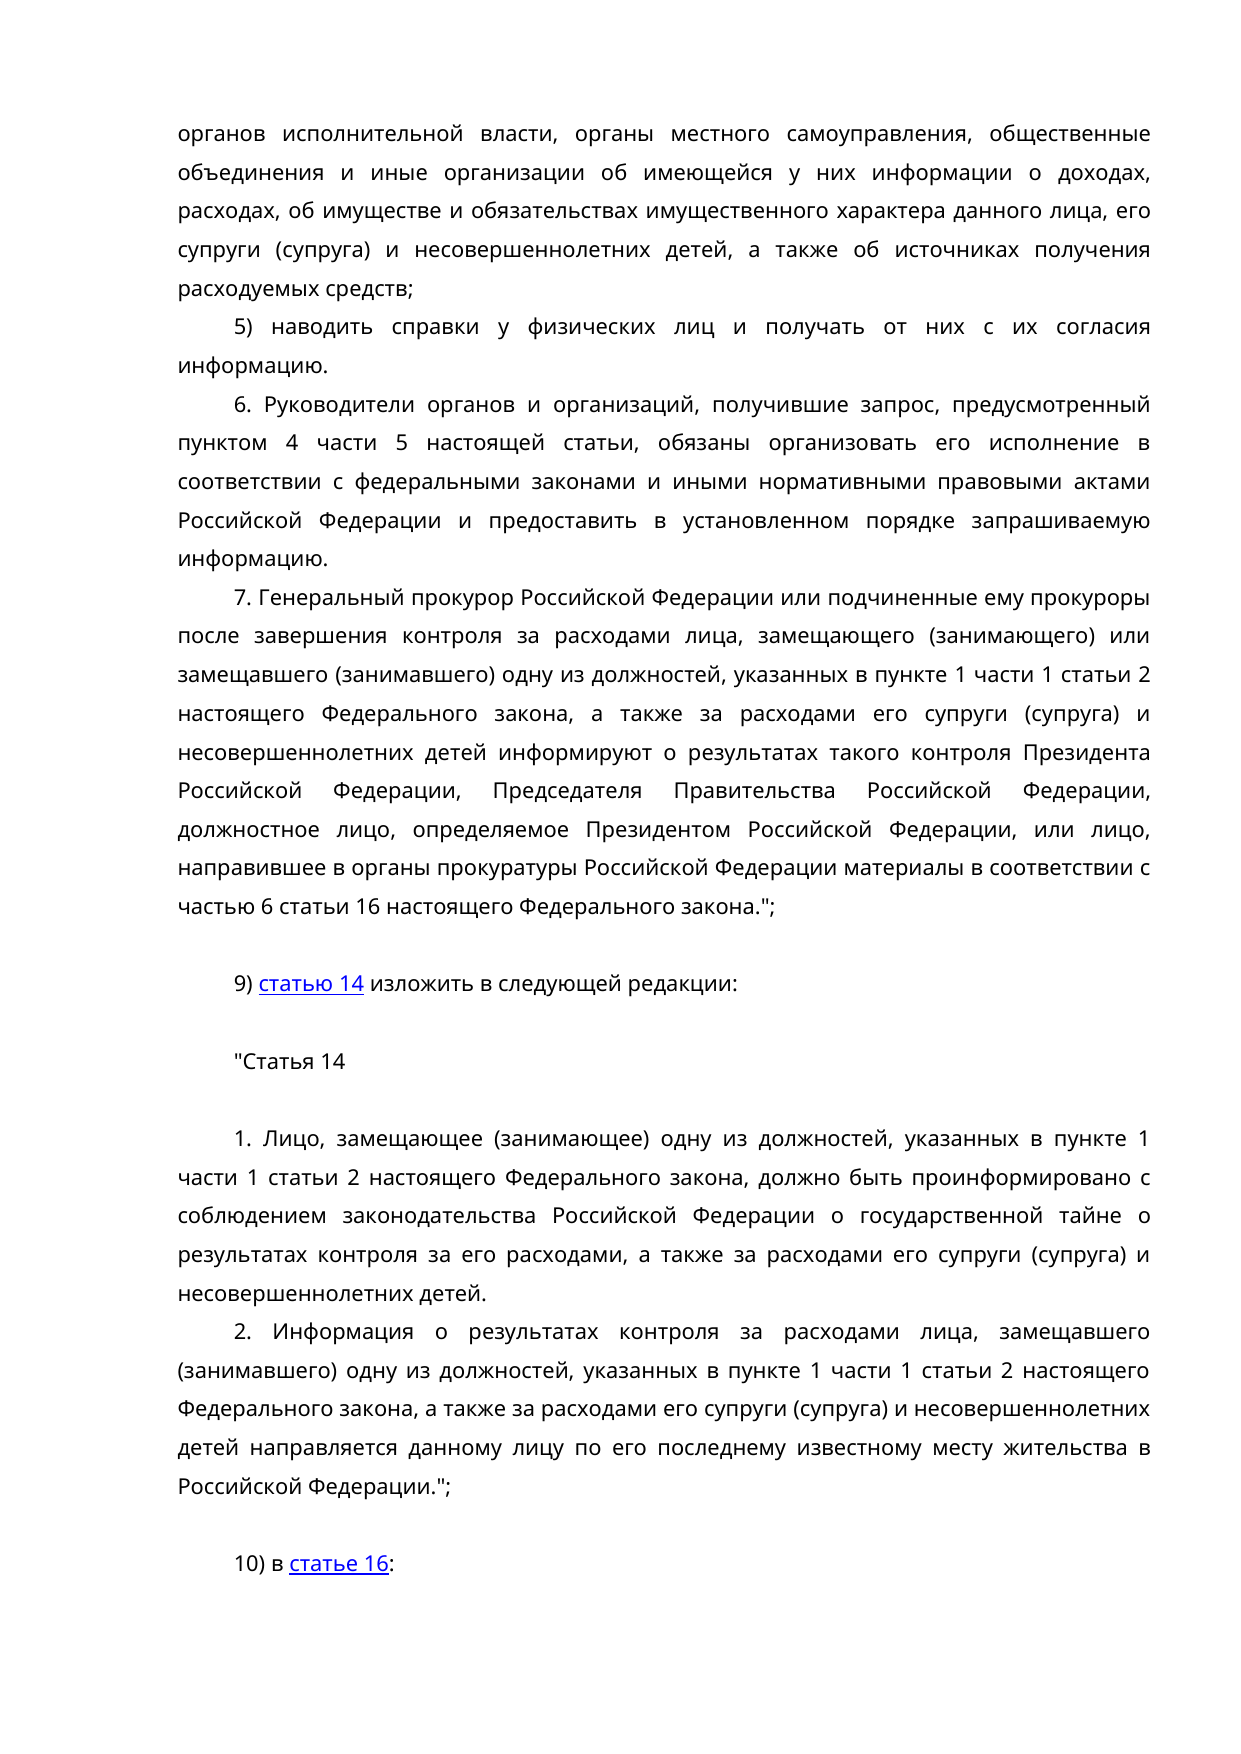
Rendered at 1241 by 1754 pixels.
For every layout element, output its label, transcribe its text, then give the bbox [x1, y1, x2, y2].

text 10) в статье 16: [177, 1548, 1152, 1578]
text 1. Лицо, замещающее (занимающее) одну из должностей, указанных в пункте 1 части 1 статьи 2 настоящего Федерального закона, должно быть проинформировано с соблюдением законодательства Российской Федерации о государственной тайне о результатах контроля за его расходами, а также за расходами его супруги (супруга) и несовершеннолетних детей. [177, 1123, 1152, 1307]
text 6. Руководители органов и организаций, получившие запрос, предусмотренный пунктом 4 части 5 настоящей статьи, обязаны организовать его исполнение в соответствии с федеральными законами и иными нормативными правовыми актами Российской Федерации и предоставить в установленном порядке запрашиваемую информацию. [177, 389, 1152, 573]
text "Статья 14 [177, 1046, 1152, 1075]
text 7. Генеральный прокурор Российской Федерации или подчиненные ему прокуроры после завершения контроля за расходами лица, замещающего (занимающего) или замещавшего (занимавшего) одну из должностей, указанных в пункте 1 части 1 статьи 2 настоящего Федерального закона, а также за расходами его супруги (супруга) и несовершеннолетних детей информируют о результатах такого контроля Президента Российской Федерации, Председателя Правительства Российской Федерации, должностное лицо, определяемое Президентом Российской Федерации, или лицо, направившее в органы прокуратуры Российской Федерации материалы в соответствии с частью 6 статьи 16 настоящего Федерального закона."; [177, 582, 1152, 921]
text 9) статью 14 изложить в следующей редакции: [177, 968, 1152, 998]
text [177, 118, 1152, 302]
text 2. Информация о результатах контроля за расходами лица, замещавшего (занимавшего) одну из должностей, указанных в пункте 1 части 1 статьи 2 настоящего Федерального закона, а также за расходами его супруги (супруга) и несовершеннолетних детей направляется данному лицу по его последнему известному месту жительства в Российской Федерации."; [177, 1316, 1152, 1501]
text 5) наводить справки у физических лиц и получать от них с их согласия информацию. [177, 311, 1152, 380]
